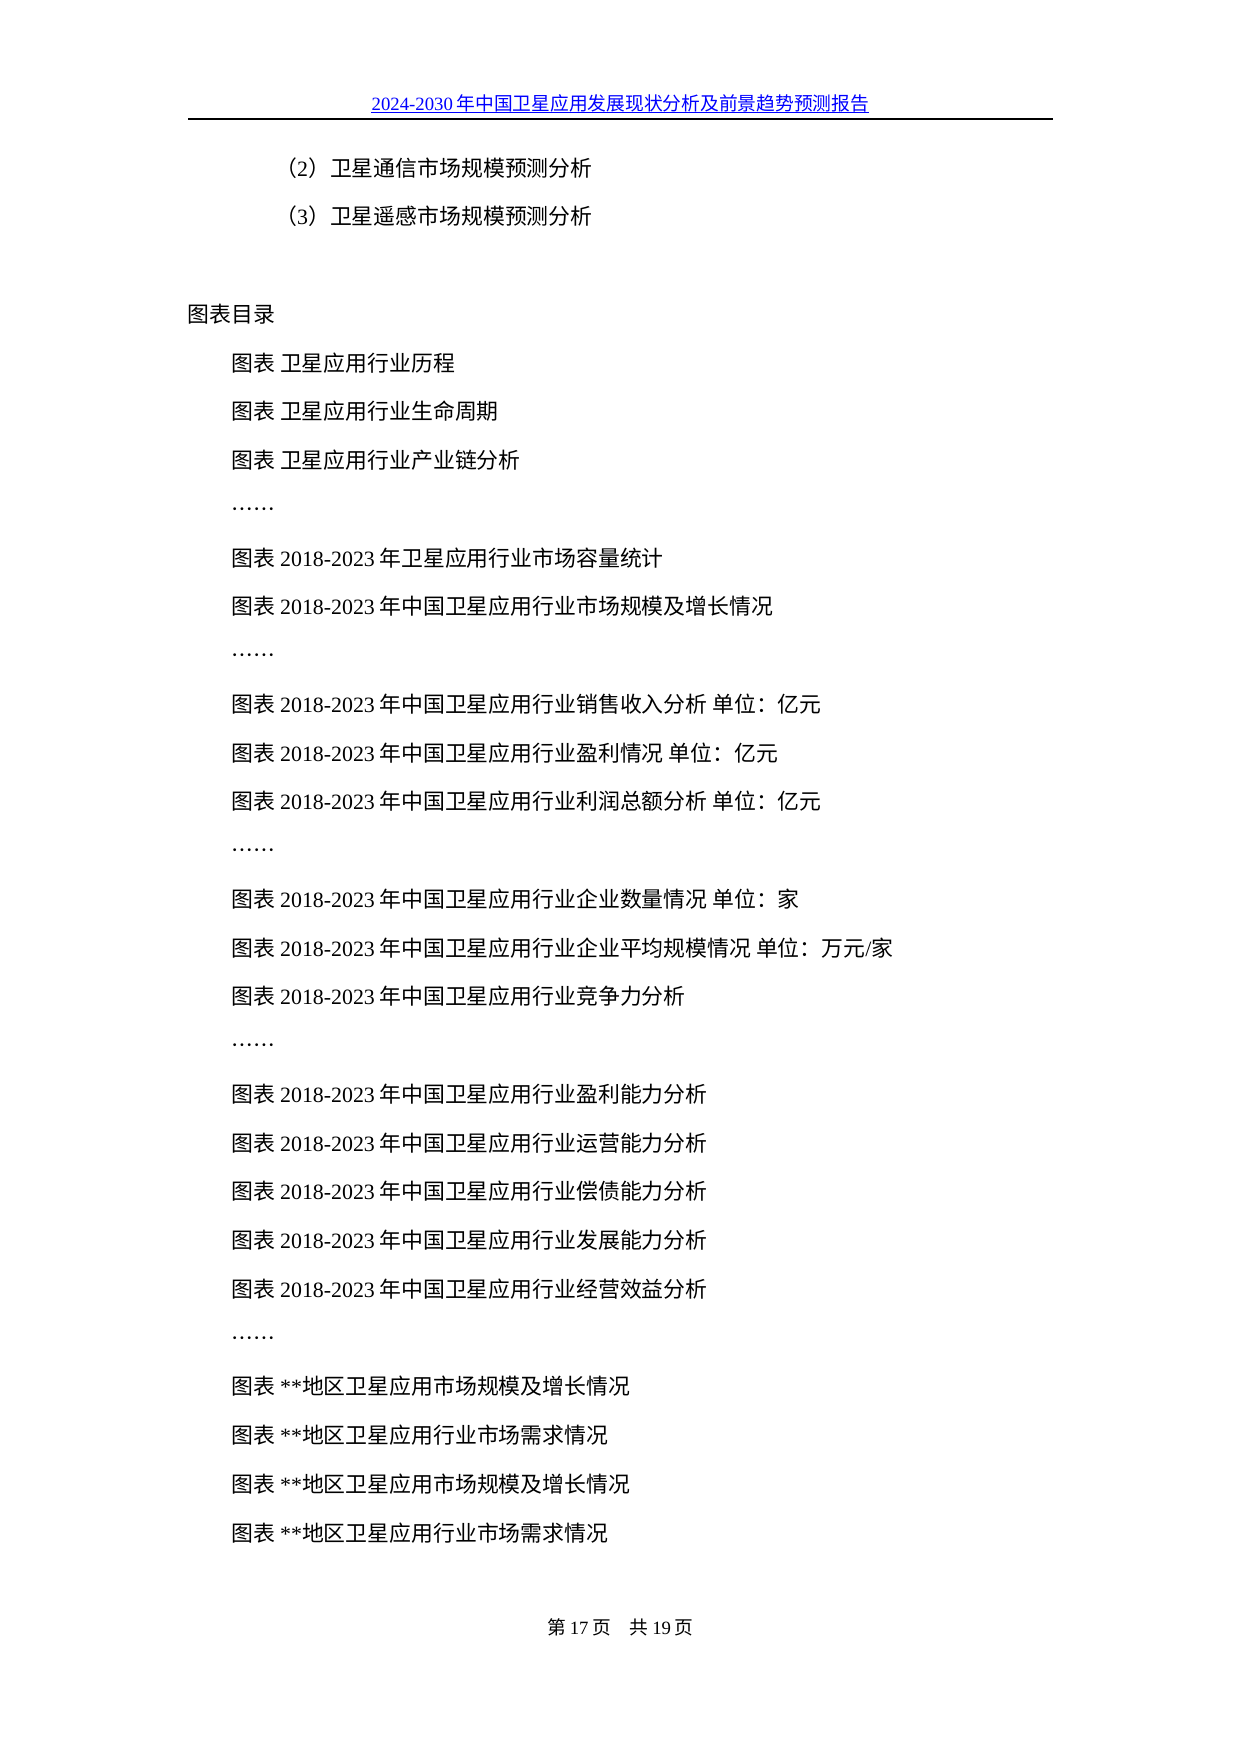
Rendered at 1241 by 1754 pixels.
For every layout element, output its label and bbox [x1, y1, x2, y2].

text [187, 150, 1053, 1548]
